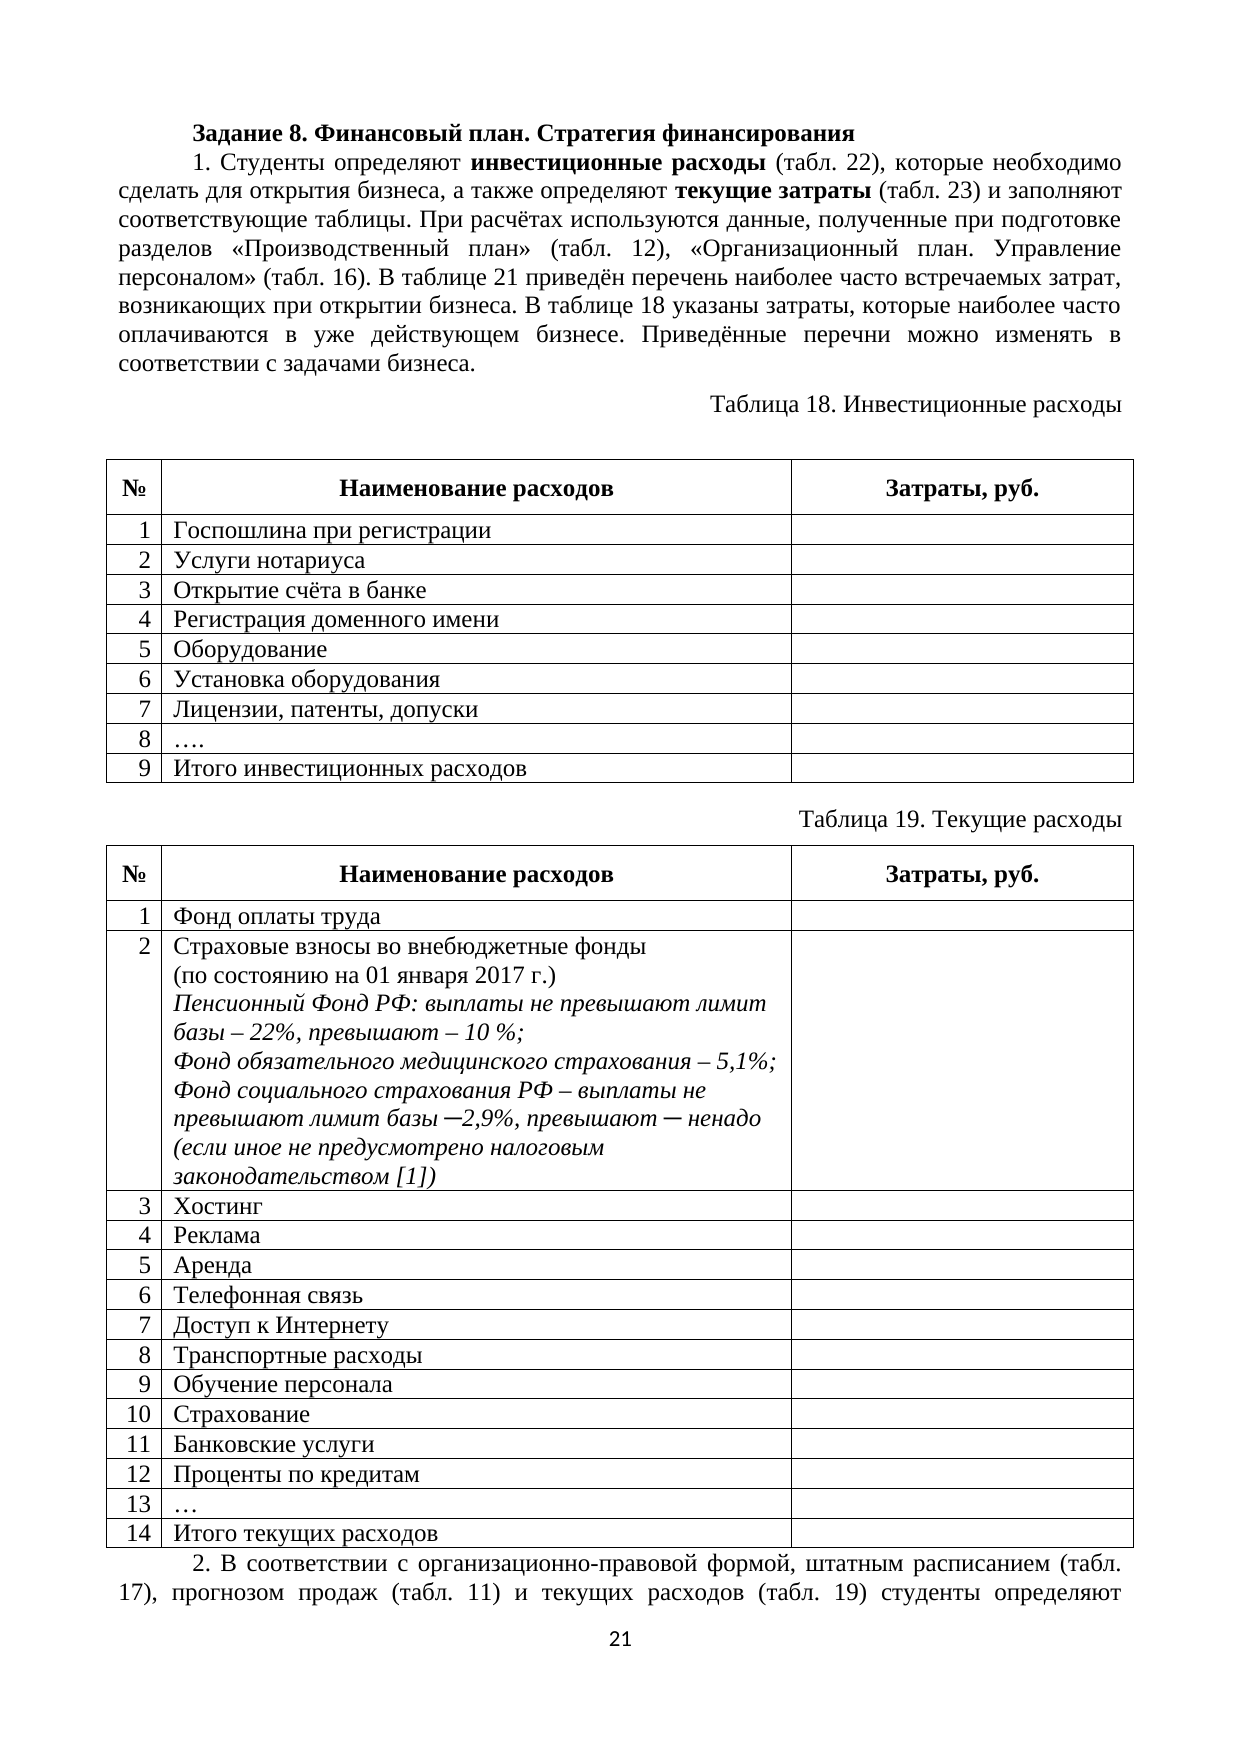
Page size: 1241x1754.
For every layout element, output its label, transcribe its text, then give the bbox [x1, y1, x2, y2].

table_cell 3 [107, 575, 161, 603]
table_cell [792, 724, 1133, 752]
table_cell Аренда [162, 1250, 791, 1279]
table_cell 5 [107, 1250, 161, 1279]
table_cell [792, 1280, 1133, 1309]
table_header № [107, 460, 161, 514]
table_cell Страхование [162, 1399, 791, 1428]
table_cell Фонд оплаты труда [162, 901, 791, 930]
table_cell 12 [107, 1459, 161, 1488]
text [118, 1548, 1122, 1606]
table_cell Телефонная связь [162, 1280, 791, 1309]
table_cell …. [162, 724, 791, 752]
table_cell [792, 931, 1133, 1190]
table_cell Доступ к Интернету [162, 1310, 791, 1339]
table_cell 4 [107, 1221, 161, 1249]
table_cell [792, 515, 1133, 544]
table_cell [792, 1191, 1133, 1219]
table_cell Лицензии, патенты, допуски [162, 694, 791, 723]
table_cell [792, 1519, 1133, 1547]
table_cell 6 [107, 1280, 161, 1309]
table_cell [792, 1429, 1133, 1458]
table_cell Итого инвестиционных расходов [162, 754, 791, 782]
table_cell 4 [107, 605, 161, 633]
table_cell [792, 1459, 1133, 1488]
table_cell Итого текущих расходов [162, 1519, 791, 1547]
table_cell Хостинг [162, 1191, 791, 1219]
table_cell [792, 1399, 1133, 1428]
table_cell [792, 605, 1133, 633]
table_header № [107, 846, 161, 900]
table_cell Транспортные расходы [162, 1340, 791, 1368]
table_cell [792, 1250, 1133, 1279]
table_cell 6 [107, 664, 161, 693]
table_cell [792, 901, 1133, 930]
table_cell [792, 1489, 1133, 1517]
table_cell [792, 694, 1133, 723]
table_cell 2 [107, 931, 161, 1190]
table_cell Проценты по кредитам [162, 1459, 791, 1488]
table_cell Услуги нотариуса [162, 545, 791, 574]
text Таблица 19. Текущие расходы [118, 804, 1122, 833]
table_header Наименование расходов [162, 846, 791, 900]
table_cell Оборудование [162, 634, 791, 663]
table_cell 1 [107, 901, 161, 930]
text Таблица 18. Инвестиционные расходы [118, 389, 1122, 418]
table_cell Установка оборудования [162, 664, 791, 693]
table_cell Открытие счёта в банке [162, 575, 791, 603]
table_cell … [162, 1489, 791, 1517]
table_cell 7 [107, 1310, 161, 1339]
table_cell Банковские услуги [162, 1429, 791, 1458]
table_cell 9 [107, 1370, 161, 1398]
table_cell [792, 634, 1133, 663]
table_cell 14 [107, 1519, 161, 1547]
table_cell [792, 575, 1133, 603]
table_cell 13 [107, 1489, 161, 1517]
table_cell Реклама [162, 1221, 791, 1249]
table_cell 11 [107, 1429, 161, 1458]
table_header Наименование расходов [162, 460, 791, 514]
table_cell Страховые взносы во внебюджетные фонды (по состоянию на 01 января 2017 г.) Пенсионный Фонд РФ: выплаты не превышают лимит базы – 22%, превышают – 10 %; Фонд обязательного медицинского страхования – 5,1%; Фонд социального страхования РФ – выплаты не превышают лимит базы ─2,9%, превышают ─ ненадо (если иное не предусмотрено налоговым законодательством [1]) [162, 931, 791, 1190]
table_cell 3 [107, 1191, 161, 1219]
table_cell Госпошлина при регистрации [162, 515, 791, 544]
table_header Затраты, руб. [792, 846, 1133, 900]
table_cell 8 [107, 724, 161, 752]
table_cell 2 [107, 545, 161, 574]
table_cell Регистрация доменного имени [162, 605, 791, 633]
table_cell [792, 1370, 1133, 1398]
text 1. Студенты определяют инвестиционные расходы (табл. 22), которые необходимо сделать для открытия бизнеса, а также определяют текущие затраты (табл. 23) и заполняют соответствующие таблицы. При расчётах используются данные, полученные при подготовке разделов «Производственный план» (табл. 12), «Организационный план. Управление персоналом» (табл. 16). В таблице 21 приведён перечень наиболее часто встречаемых затрат, возникающих при открытии бизнеса. В таблице 18 указаны затраты, которые наиболее часто оплачиваются в уже действующем бизнесе. Приведённые перечни можно изменять в соответствии с задачами бизнеса. [118, 147, 1122, 377]
table_cell [792, 1221, 1133, 1249]
table_header Затраты, руб. [792, 460, 1133, 514]
table_cell 7 [107, 694, 161, 723]
table_cell [792, 754, 1133, 782]
table_cell 8 [107, 1340, 161, 1368]
table_cell [792, 545, 1133, 574]
table_cell Обучение персонала [162, 1370, 791, 1398]
table_cell 10 [107, 1399, 161, 1428]
table_cell [792, 664, 1133, 693]
table_cell 1 [107, 515, 161, 544]
table_cell [792, 1310, 1133, 1339]
table_cell 9 [107, 754, 161, 782]
text Задание 8. Финансовый план. Стратегия финансирования [118, 118, 1122, 147]
table_cell [792, 1340, 1133, 1368]
table_cell 5 [107, 634, 161, 663]
